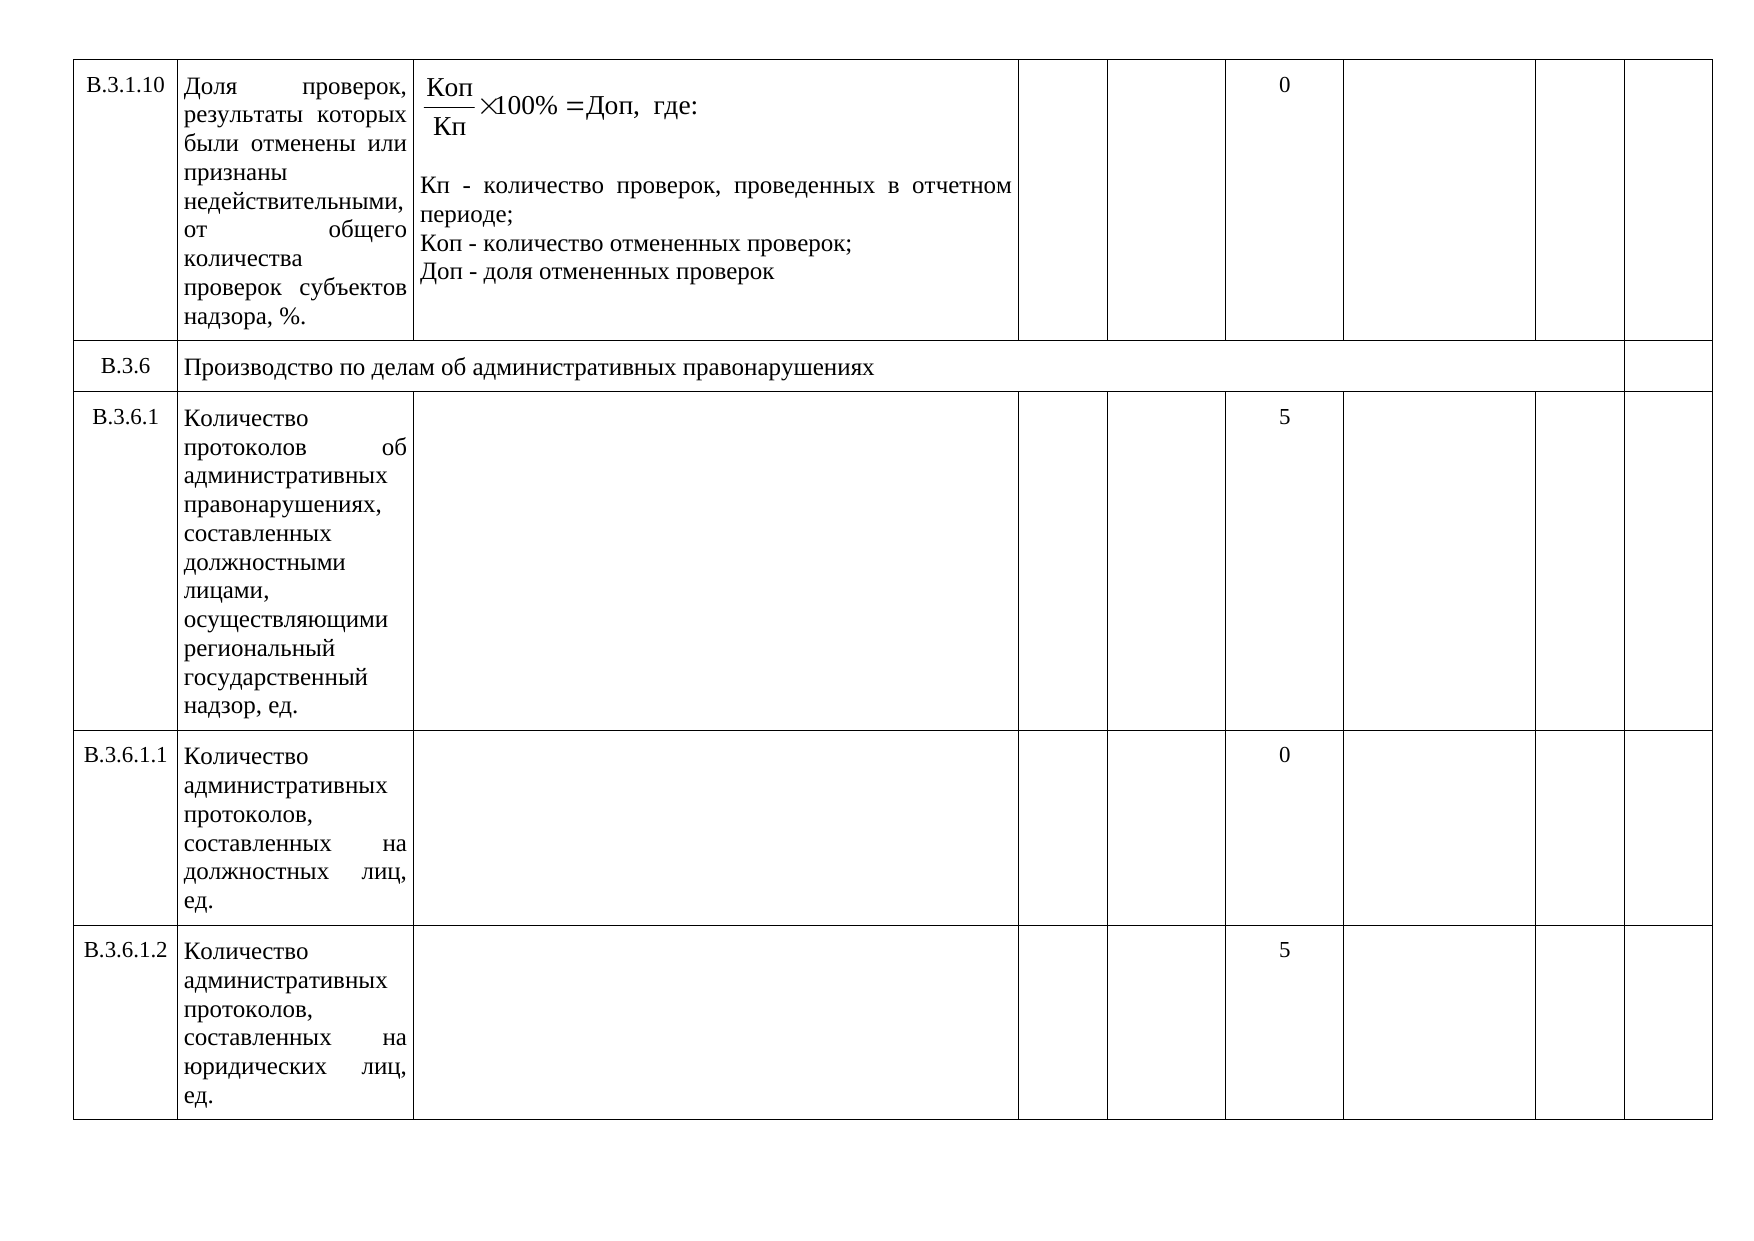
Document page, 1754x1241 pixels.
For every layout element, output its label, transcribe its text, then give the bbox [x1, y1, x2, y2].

table_cell [414, 926, 1018, 1119]
table_cell [1108, 731, 1225, 924]
table_cell 0 [1226, 731, 1343, 924]
table_cell Производство по делам об административных правонарушениях [178, 341, 1624, 391]
table_cell [1625, 60, 1712, 340]
table_cell 5 [1226, 392, 1343, 730]
table_cell 5 [1226, 926, 1343, 1119]
table_cell [1108, 392, 1225, 730]
table_cell [1536, 392, 1624, 730]
table_cell [1536, 926, 1624, 1119]
table_cell [1019, 731, 1107, 924]
table_cell [1344, 731, 1535, 924]
table_cell [1019, 926, 1107, 1119]
table_cell 0 [1226, 60, 1343, 340]
table_cell [1019, 60, 1107, 340]
table_cell В.3.6.1 [74, 392, 177, 730]
table_cell [1625, 731, 1712, 924]
table_cell Количество административных протоколов, составленных на юридических лиц, ед. [178, 926, 413, 1119]
table_cell Количество административных протоколов, составленных на должностных лиц, ед. [178, 731, 413, 924]
table_cell [1108, 60, 1225, 340]
table_cell [1536, 60, 1624, 340]
table_cell [1536, 731, 1624, 924]
table_cell [1344, 926, 1535, 1119]
table_cell [1344, 60, 1535, 340]
table_cell [1625, 392, 1712, 730]
table_cell [1625, 341, 1712, 391]
table_cell [1108, 926, 1225, 1119]
table_cell Кп - количество проверок, проведенных в отчетном периоде; Коп - количество отмененных проверок; Доп - доля отмененных проверок [414, 60, 1018, 340]
table_cell В.3.6 [74, 341, 177, 391]
table_cell Количество протоколов об административных правонарушениях, составленных должностными лицами, осуществляющими региональный государственный надзор, ед. [178, 392, 413, 730]
table_cell [414, 392, 1018, 730]
table_cell Доля проверок, результаты которых были отменены или признаны недействительными, от общего количества проверок субъектов надзора, %. [178, 60, 413, 340]
table_cell [1019, 392, 1107, 730]
table_cell В.3.6.1.2 [74, 926, 177, 1119]
table_cell [1344, 392, 1535, 730]
table_cell В.3.1.10 [74, 60, 177, 340]
table_cell [414, 731, 1018, 924]
table_cell [1625, 926, 1712, 1119]
table_cell В.3.6.1.1 [74, 731, 177, 924]
